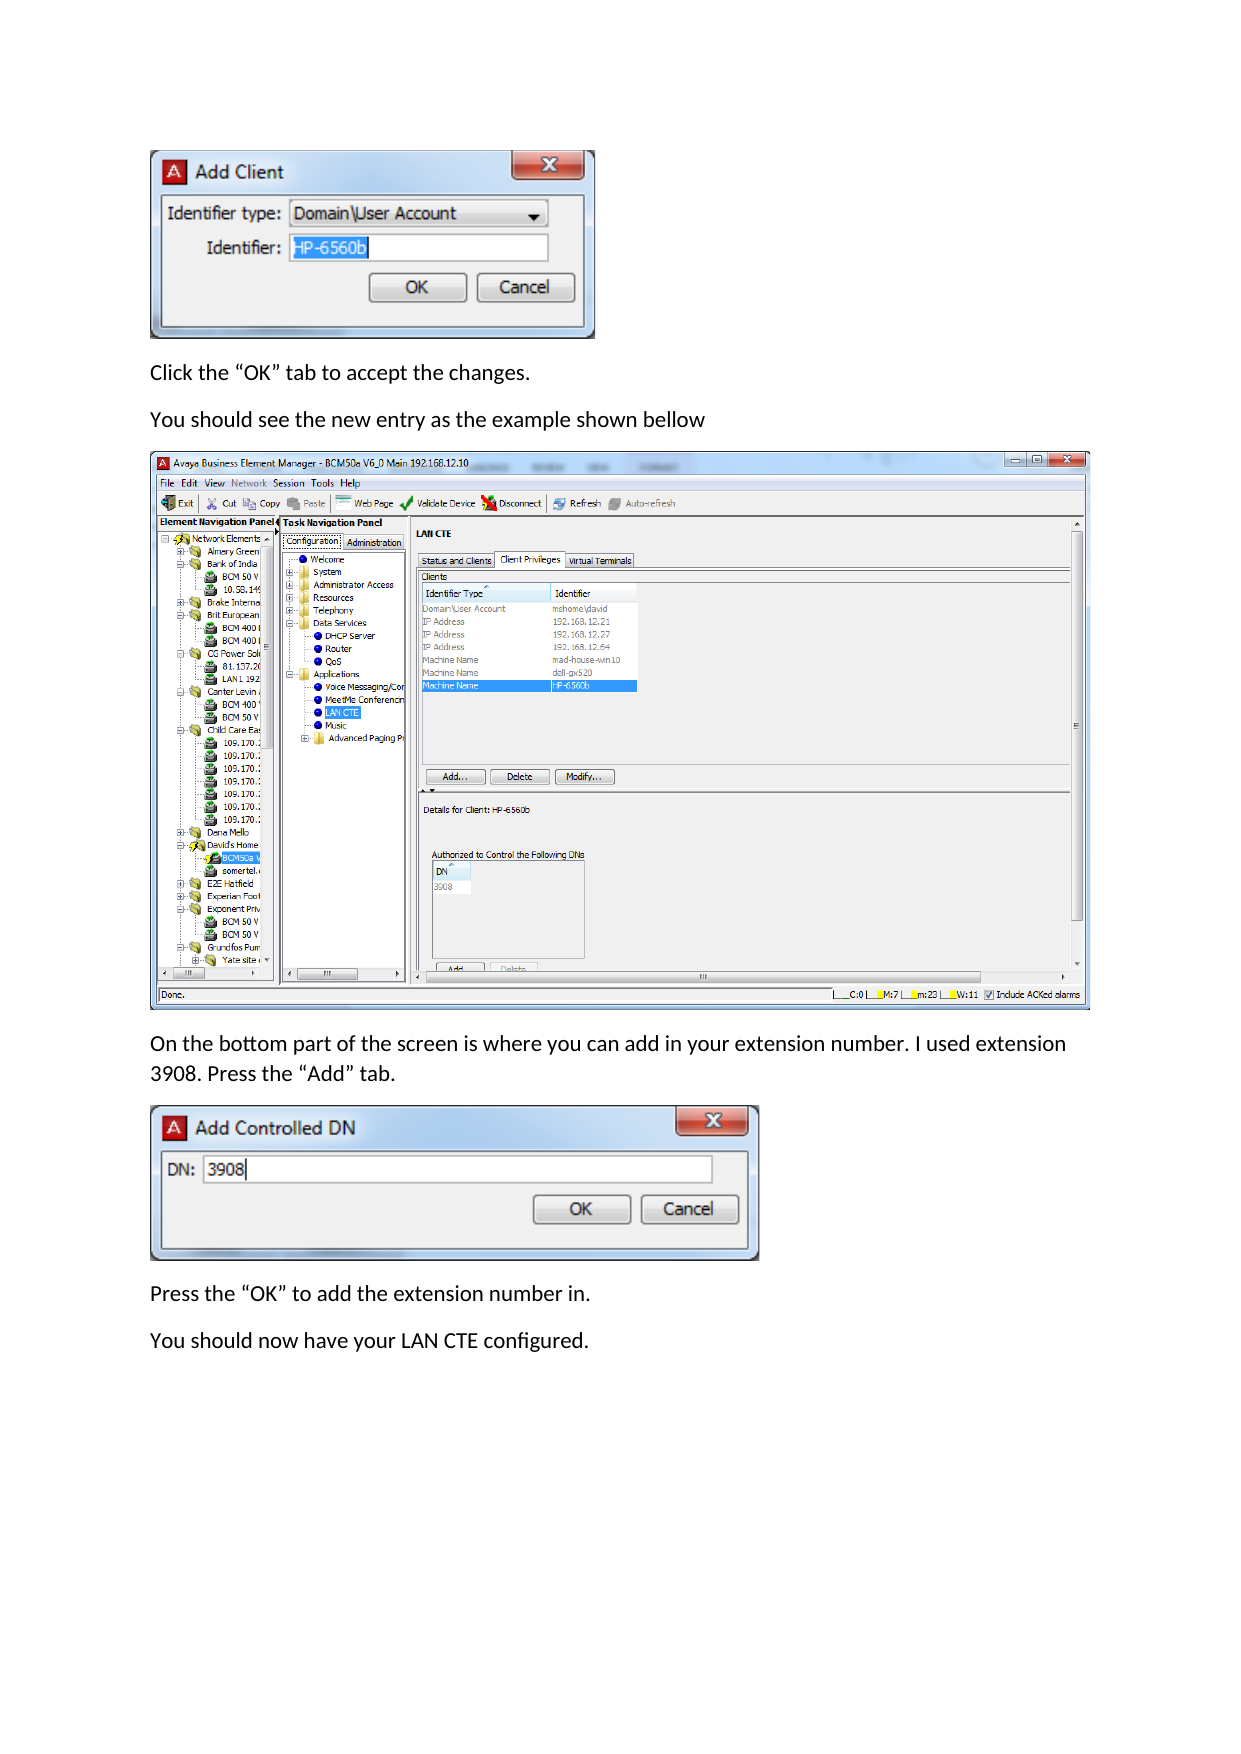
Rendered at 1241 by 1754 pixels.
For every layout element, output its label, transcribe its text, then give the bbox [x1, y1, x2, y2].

picture [150, 1105, 760, 1261]
text Click the “OK” tab to accept the changes. [150, 358, 1090, 386]
picture [150, 451, 1091, 1010]
text On the bottom part of the screen is where you can add in your extension number. I used extension 3908. Press the “Add” tab. [150, 1029, 1090, 1087]
picture [150, 150, 596, 339]
text You should now have your LAN CTE configured. [150, 1326, 1090, 1354]
text Press the “OK” to add the extension number in. [150, 1279, 1090, 1307]
text You should see the new entry as the example shown bellow [150, 405, 1090, 433]
